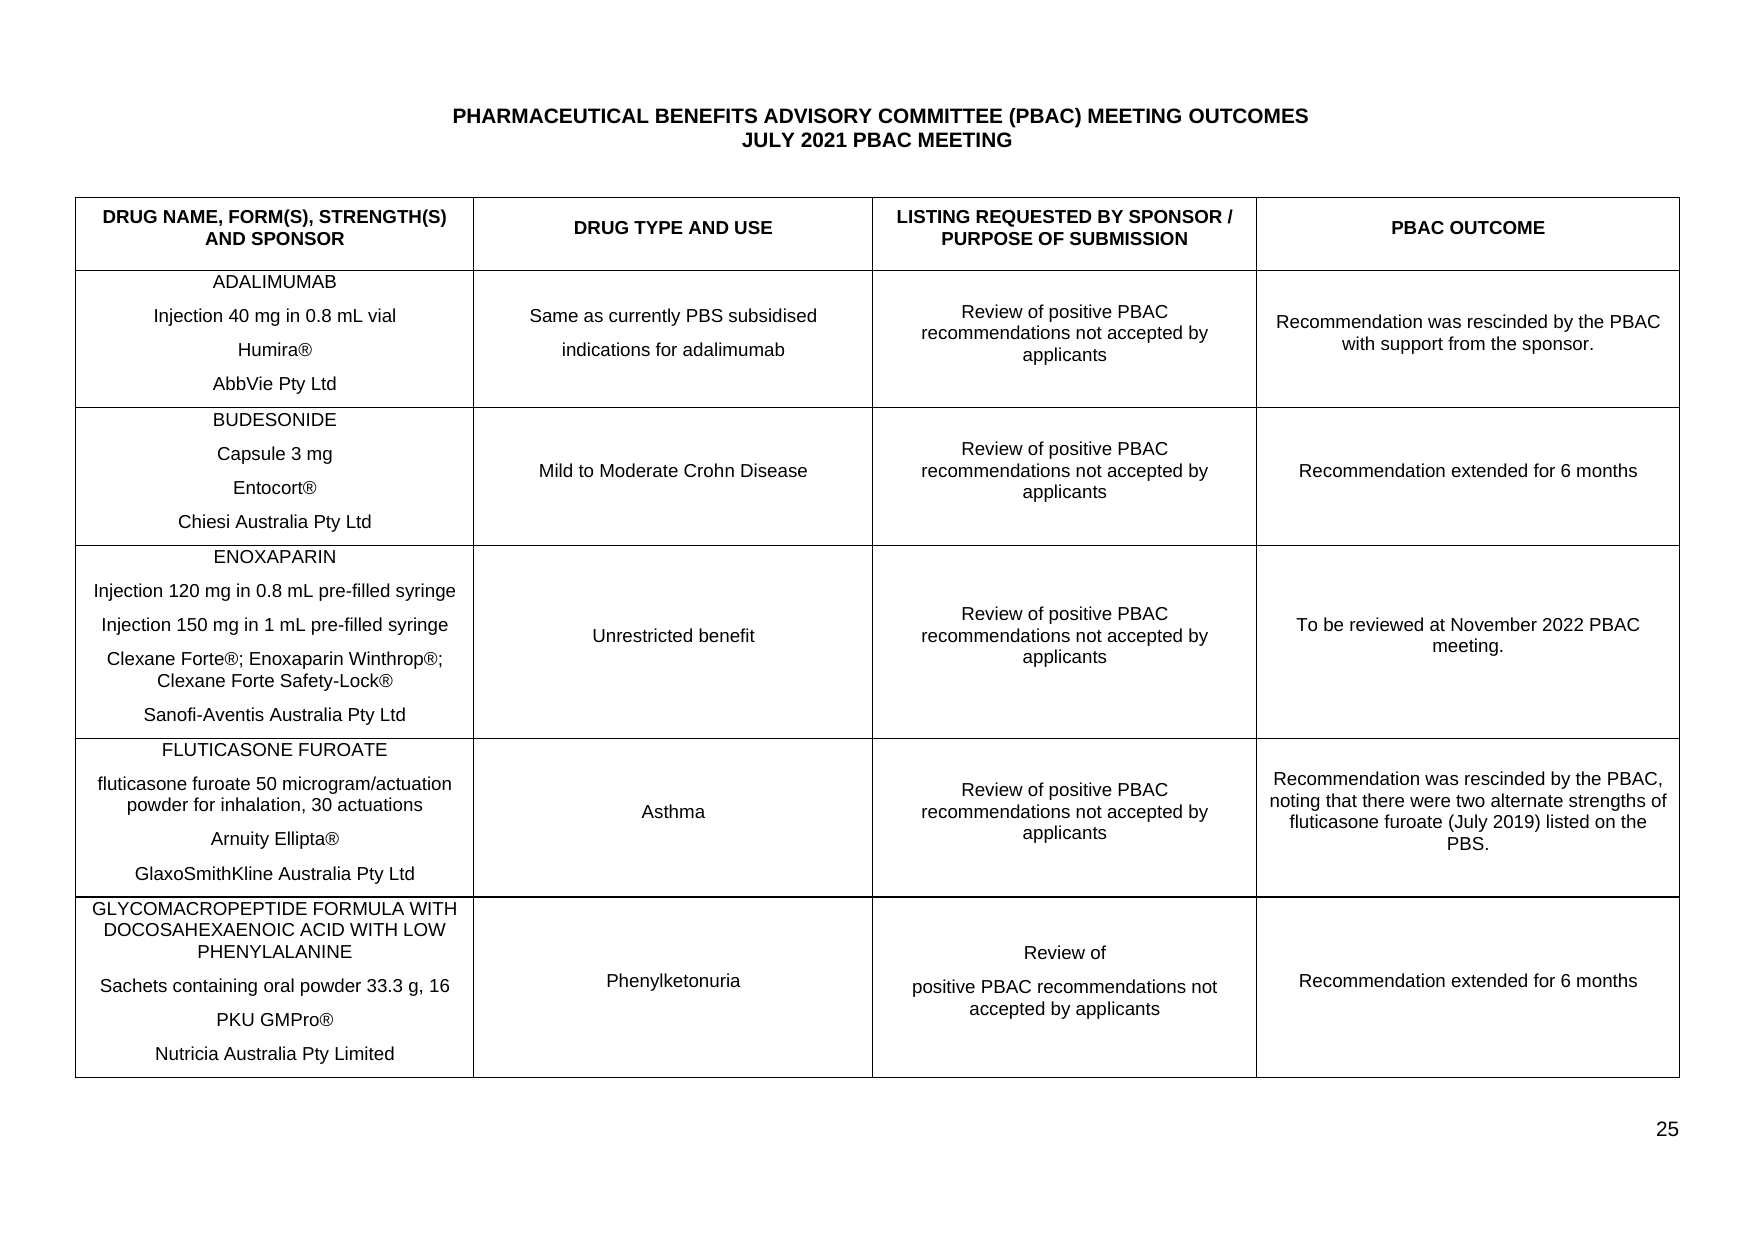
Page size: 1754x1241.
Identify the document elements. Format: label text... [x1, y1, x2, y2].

table_cell Asthma [474, 739, 872, 896]
table_cell FLUTICASONE FUROATE fluticasone furoate 50 microgram/actuation powder for inhalation, 30 actuations Arnuity Ellipta® GlaxoSmithKline Australia Pty Ltd [76, 739, 473, 896]
table_cell ENOXAPARIN Injection 120 mg in 0.8 mL pre-filled syringe Injection 150 mg in 1 mL pre-filled syringe Clexane Forte®; Enoxaparin Winthrop®; Clexane Forte Safety-Lock® Sanofi-Aventis Australia Pty Ltd [76, 546, 473, 737]
table_cell GLYCOMACROPEPTIDE FORMULA WITH DOCOSAHEXAENOIC ACID WITH LOW PHENYLALANINE Sachets containing oral powder 33.3 g, 16 PKU GMPro® Nutricia Australia Pty Limited [76, 898, 473, 1077]
table_header DRUG TYPE AND USE [474, 198, 872, 270]
table_cell Mild to Moderate Crohn Disease [474, 408, 872, 544]
table_cell Same as currently PBS subsidised indications for adalimumab [474, 271, 872, 407]
table_cell Recommendation was rescinded by the PBAC, noting that there were two alternate strengths of fluticasone furoate (July 2019) listed on the PBS. [1257, 739, 1679, 896]
table_header LISTING REQUESTED BY SPONSOR / PURPOSE OF SUBMISSION [873, 198, 1256, 270]
table_cell BUDESONIDE Capsule 3 mg Entocort® Chiesi Australia Pty Ltd [76, 408, 473, 544]
table_cell Recommendation was rescinded by the PBAC with support from the sponsor. [1257, 271, 1679, 407]
table_cell Recommendation extended for 6 months [1257, 408, 1679, 544]
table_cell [873, 898, 1256, 1077]
table_cell To be reviewed at November 2022 PBAC meeting. [1257, 546, 1679, 737]
table_cell Review of positive PBAC recommendations not accepted by applicants [873, 739, 1256, 896]
table_cell Phenylketonuria [474, 898, 872, 1077]
table_cell Recommendation extended for 6 months [1257, 898, 1679, 1077]
table_cell Review of positive PBAC recommendations not accepted by applicants [873, 408, 1256, 544]
table_header PBAC OUTCOME [1257, 198, 1679, 270]
table_cell Review of positive PBAC recommendations not accepted by applicants [873, 546, 1256, 737]
table_cell ADALIMUMAB Injection 40 mg in 0.8 mL vial Humira® AbbVie Pty Ltd [76, 271, 473, 407]
table_cell Unrestricted benefit [474, 546, 872, 737]
table_cell Review of positive PBAC recommendations not accepted by applicants [873, 271, 1256, 407]
table_header DRUG NAME, FORM(S), STRENGTH(S) AND SPONSOR [76, 198, 473, 270]
